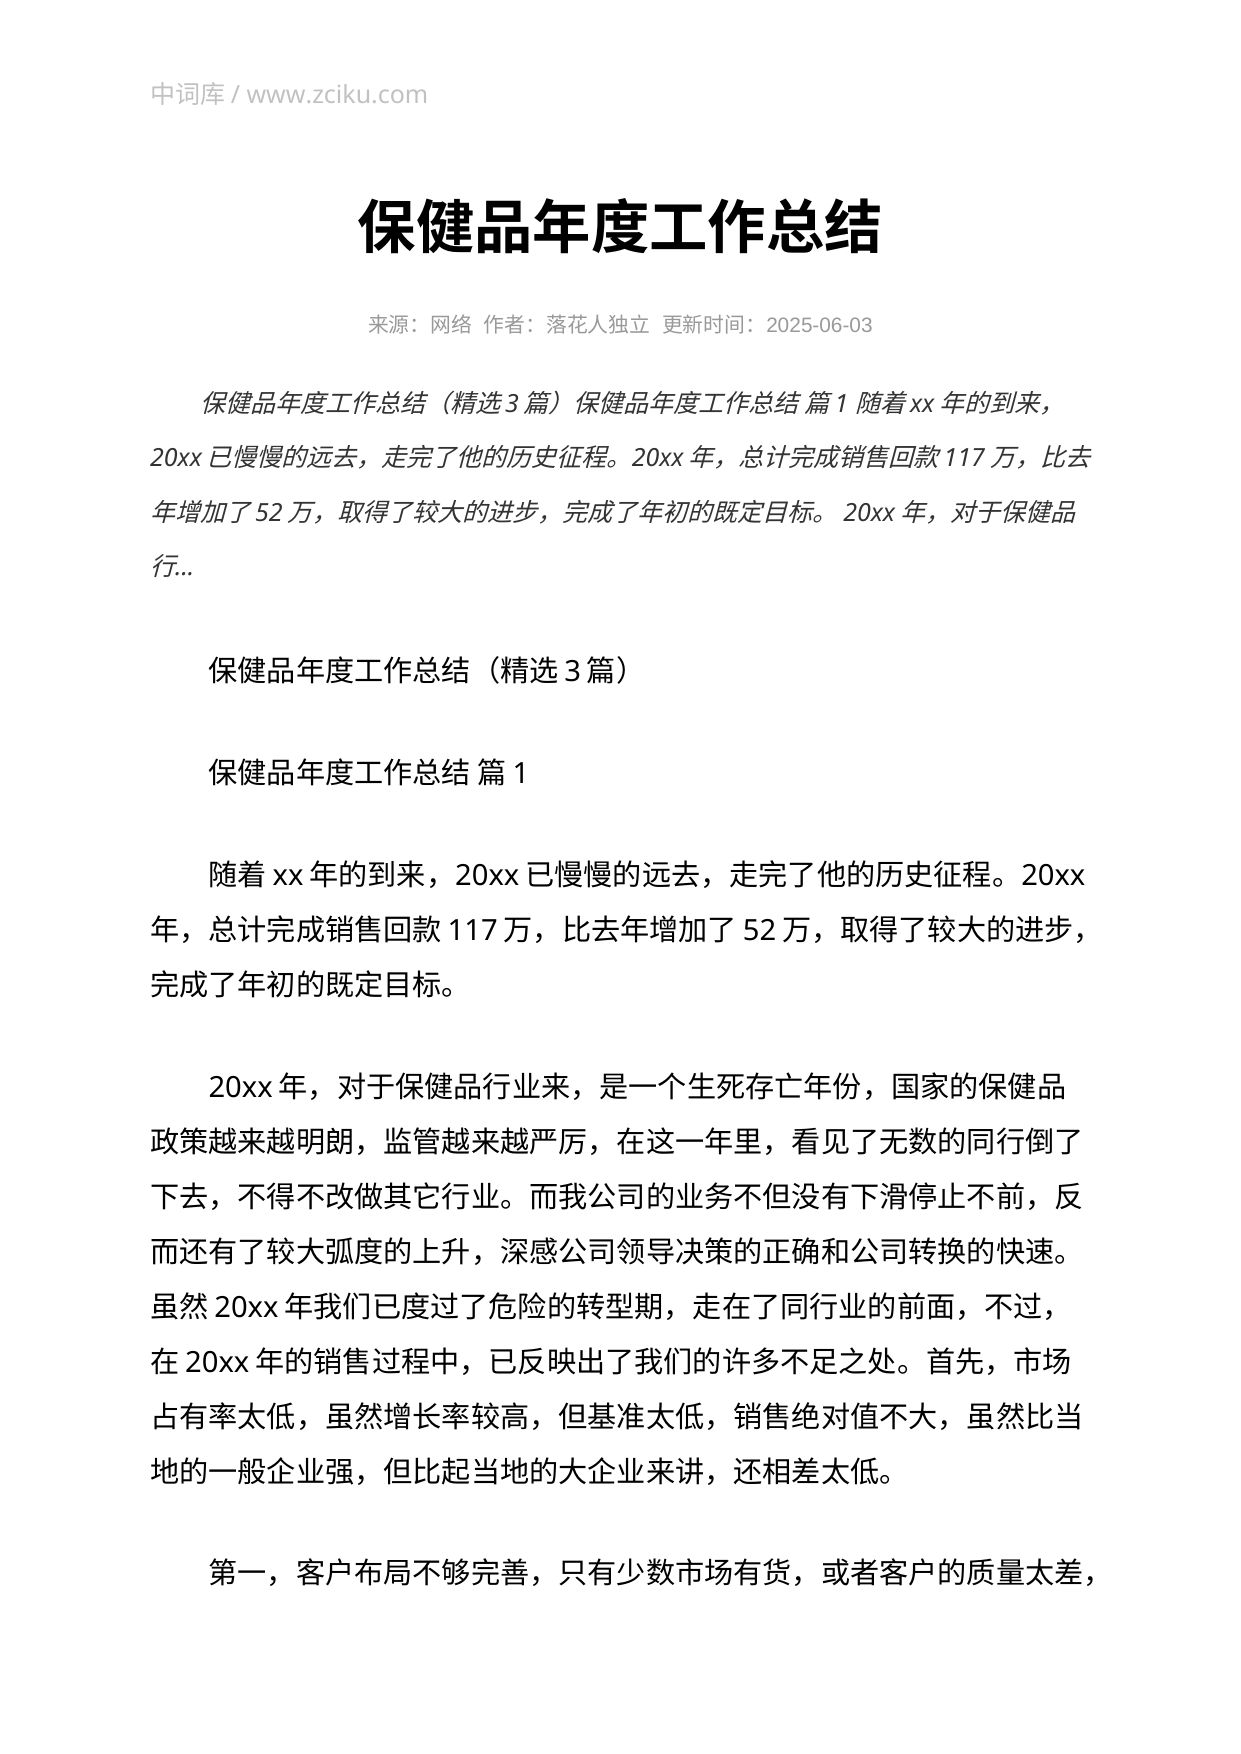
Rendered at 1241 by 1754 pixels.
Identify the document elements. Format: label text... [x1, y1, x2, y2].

text 来源：网络 作者：落花人独立 更新时间：2025-06-03 [150, 313, 1090, 337]
text 保健品年度工作总结 篇1 [150, 750, 1090, 792]
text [150, 1550, 1090, 1592]
text 20xx年，对于保健品行业来，是一个生死存亡年份，国家的保健品政策越来越明朗，监管越来越严厉，在这一年里，看见了无数的同行倒了下去，不得不改做其它行业。而我公司的业务不但没有下滑停止不前，反而还有了较大弧度的上升，深感公司领导决策的正确和公司转换的快速。虽然20xx年我们已度过了危险的转型期，走在了同行业的前面，不过，在20xx年的销售过程中，已反映出了我们的许多不足之处。首先，市场占有率太低，虽然增长率较高，但基准太低，销售绝对值不大，虽然比当地的一般企业强，但比起当地的大企业来讲，还相差太低。 [150, 1063, 1090, 1490]
subtitle 保健品年度工作总结 [150, 181, 1090, 266]
text 保健品年度工作总结（精选3篇）保健品年度工作总结 篇1 随着xx年的到来，20xx已慢慢的远去，走完了他的历史征程。20xx年，总计完成销售回款117万，比去年增加了52万，取得了较大的进步，完成了年初的既定目标。 20xx年，对于保健品行... [150, 383, 1090, 583]
text 随着xx年的到来，20xx已慢慢的远去，走完了他的历史征程。20xx年，总计完成销售回款117万，比去年增加了52万，取得了较大的进步，完成了年初的既定目标。 [150, 852, 1090, 1004]
text 保健品年度工作总结（精选3篇） [150, 648, 1090, 690]
